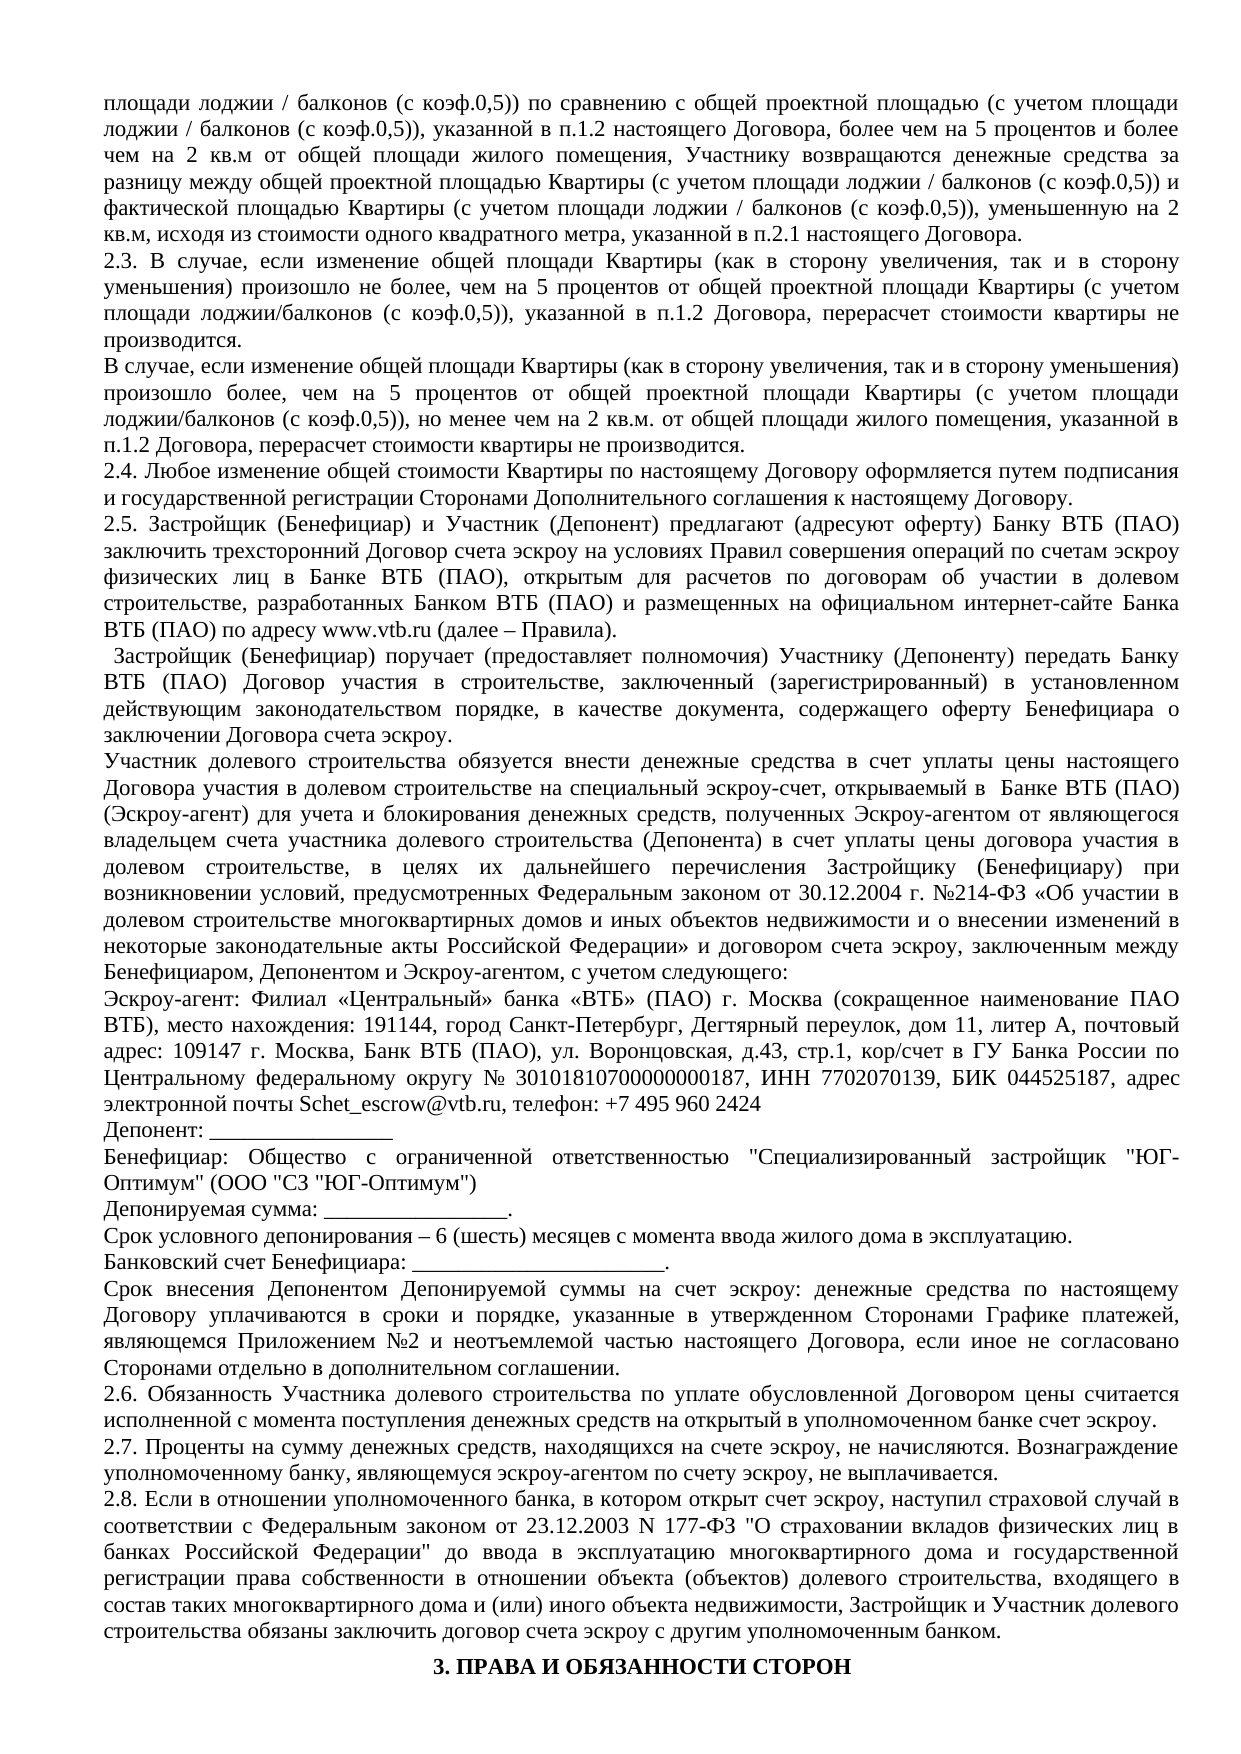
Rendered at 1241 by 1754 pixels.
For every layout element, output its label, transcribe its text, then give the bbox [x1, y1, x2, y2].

table_cell Депонент: ________________ [103, 1116, 1181, 1143]
table_cell Эскроу-агент: Филиал «Центральный» банка «ВТБ» (ПАО) г. Москва (сокращенное наименование ПАО ВТБ), место нахождения: 191144, город Санкт-Петербург, Дегтярный переулок, дом 11, литер А, почтовый адрес: 109147 г. Москва, Банк ВТБ (ПАО), ул. Воронцовская, д.43, стр.1, кор/счет в ГУ Банка России по Центральному федеральному округу № 30101810700000000187, ИНН 7702070139, БИК 044525187, адрес электронной почты Schet_escrow@vtb.ru, телефон: +7 495 960 2424 [103, 985, 1181, 1116]
table_cell 2.6. Обязанность Участника долевого строительства по уплате обусловленной Договором цены считается исполненной с момента поступления денежных средств на открытый в уполномоченном банке счет эскроу. [103, 1380, 1181, 1433]
table_cell Срок внесения Депонентом Депонируемой суммы на счет эскроу: денежные средства по настоящему Договору уплачиваются в сроки и порядке, указанные в утвержденном Сторонами Графике платежей, являющемся Приложением №2 и неотъемлемой частью настоящего Договора, если иное не согласовано Сторонами отдельно в дополнительном соглашении. [103, 1275, 1181, 1380]
table_cell 2.7. Проценты на сумму денежных средств, находящихся на счете эскроу, не начисляются. Вознаграждение уполномоченному банку, являющемуся эскроу-агентом по счету эскроу, не выплачивается. [103, 1433, 1181, 1485]
table_cell 2.3. В случае, если изменение общей площади Квартиры (как в сторону увеличения, так и в сторону уменьшения) произошло не более, чем на 5 процентов от общей проектной площади Квартиры (с учетом площади лоджии/балконов (с коэф.0,5)), указанной в п.1.2 Договора, перерасчет стоимости квартиры не производится. [103, 247, 1181, 352]
table_cell 2.5. Застройщик (Бенефициар) и Участник (Депонент) предлагают (адресуют оферту) Банку ВТБ (ПАО) заключить трехсторонний Договор счета эскроу на условиях Правил совершения операций по счетам эскроу физических лиц в Банке ВТБ (ПАО), открытым для расчетов по договорам об участии в долевом строительстве, разработанных Банком ВТБ (ПАО) и размещенных на официальном интернет-сайте Банка ВТБ (ПАО) по адресу www.vtb.ru (далее – Правила). Застройщик (Бенефициар) поручает (предоставляет полномочия) Участнику (Депоненту) передать Банку ВТБ (ПАО) Договор участия в строительстве, заключенный (зарегистрированный) в установленном действующим законодательством порядке, в качестве документа, содержащего оферту Бенефициара о заключении Договора счета эскроу. Участник долевого строительства обязуется внести денежные средства в счет уплаты цены настоящего Договора участия в долевом строительстве на специальный эскроу-счет, открываемый в Банке ВТБ (ПАО) (Эскроу-агент) для учета и блокирования денежных средств, полученных Эскроу-агентом от являющегося владельцем счета участника долевого строительства (Депонента) в счет уплаты цены договора участия в долевом строительстве, в целях их дальнейшего перечисления Застройщику (Бенефициару) при возникновении условий, предусмотренных Федеральным законом от 30.12.2004 г. №214-ФЗ «Об участии в долевом строительстве многоквартирных домов и иных объектов недвижимости и о внесении изменений в некоторые законодательные акты Российской Федерации» и договором счета эскроу, заключенным между Бенефициаром, Депонентом и Эскроу-агентом, с учетом следующего: [103, 510, 1181, 985]
table_cell Банковский счет Бенефициара: ______________________. [103, 1248, 1181, 1274]
table_cell В случае, если изменение общей площади Квартиры (как в сторону увеличения, так и в сторону уменьшения) произошло более, чем на 5 процентов от общей проектной площади Квартиры (с учетом площади лоджии/балконов (с коэф.0,5)), но менее чем на 2 кв.м. от общей площади жилого помещения, указанной в п.1.2 Договора, перерасчет стоимости квартиры не производится. [103, 352, 1181, 458]
table_cell Депонируемая сумма: ________________. [103, 1196, 1181, 1222]
table_cell Бенефициар: Общество с ограниченной ответственностью "Специализированный застройщик "ЮГ-Оптимум" (ООО "СЗ "ЮГ-Оптимум") [103, 1143, 1181, 1196]
table_cell 3. ПРАВА И ОБЯЗАННОСТИ СТОРОН [103, 1644, 1181, 1689]
table_cell 2.4. Любое изменение общей стоимости Квартиры по настоящему Договору оформляется путем подписания и государственной регистрации Сторонами Дополнительного соглашения к настоящему Договору. [103, 458, 1181, 510]
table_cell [103, 89, 1181, 247]
table_cell 2.8. Если в отношении уполномоченного банка, в котором открыт счет эскроу, наступил страховой случай в соответствии с Федеральным законом от 23.12.2003 N 177-ФЗ "О страховании вкладов физических лиц в банках Российской Федерации" до ввода в эксплуатацию многоквартирного дома и государственной регистрации права собственности в отношении объекта (объектов) долевого строительства, входящего в состав таких многоквартирного дома и (или) иного объекта недвижимости, Застройщик и Участник долевого строительства обязаны заключить договор счета эскроу с другим уполномоченным банком. [103, 1485, 1181, 1643]
table_cell Срок условного депонирования – 6 (шесть) месяцев с момента ввода жилого дома в эксплуатацию. [103, 1222, 1181, 1248]
